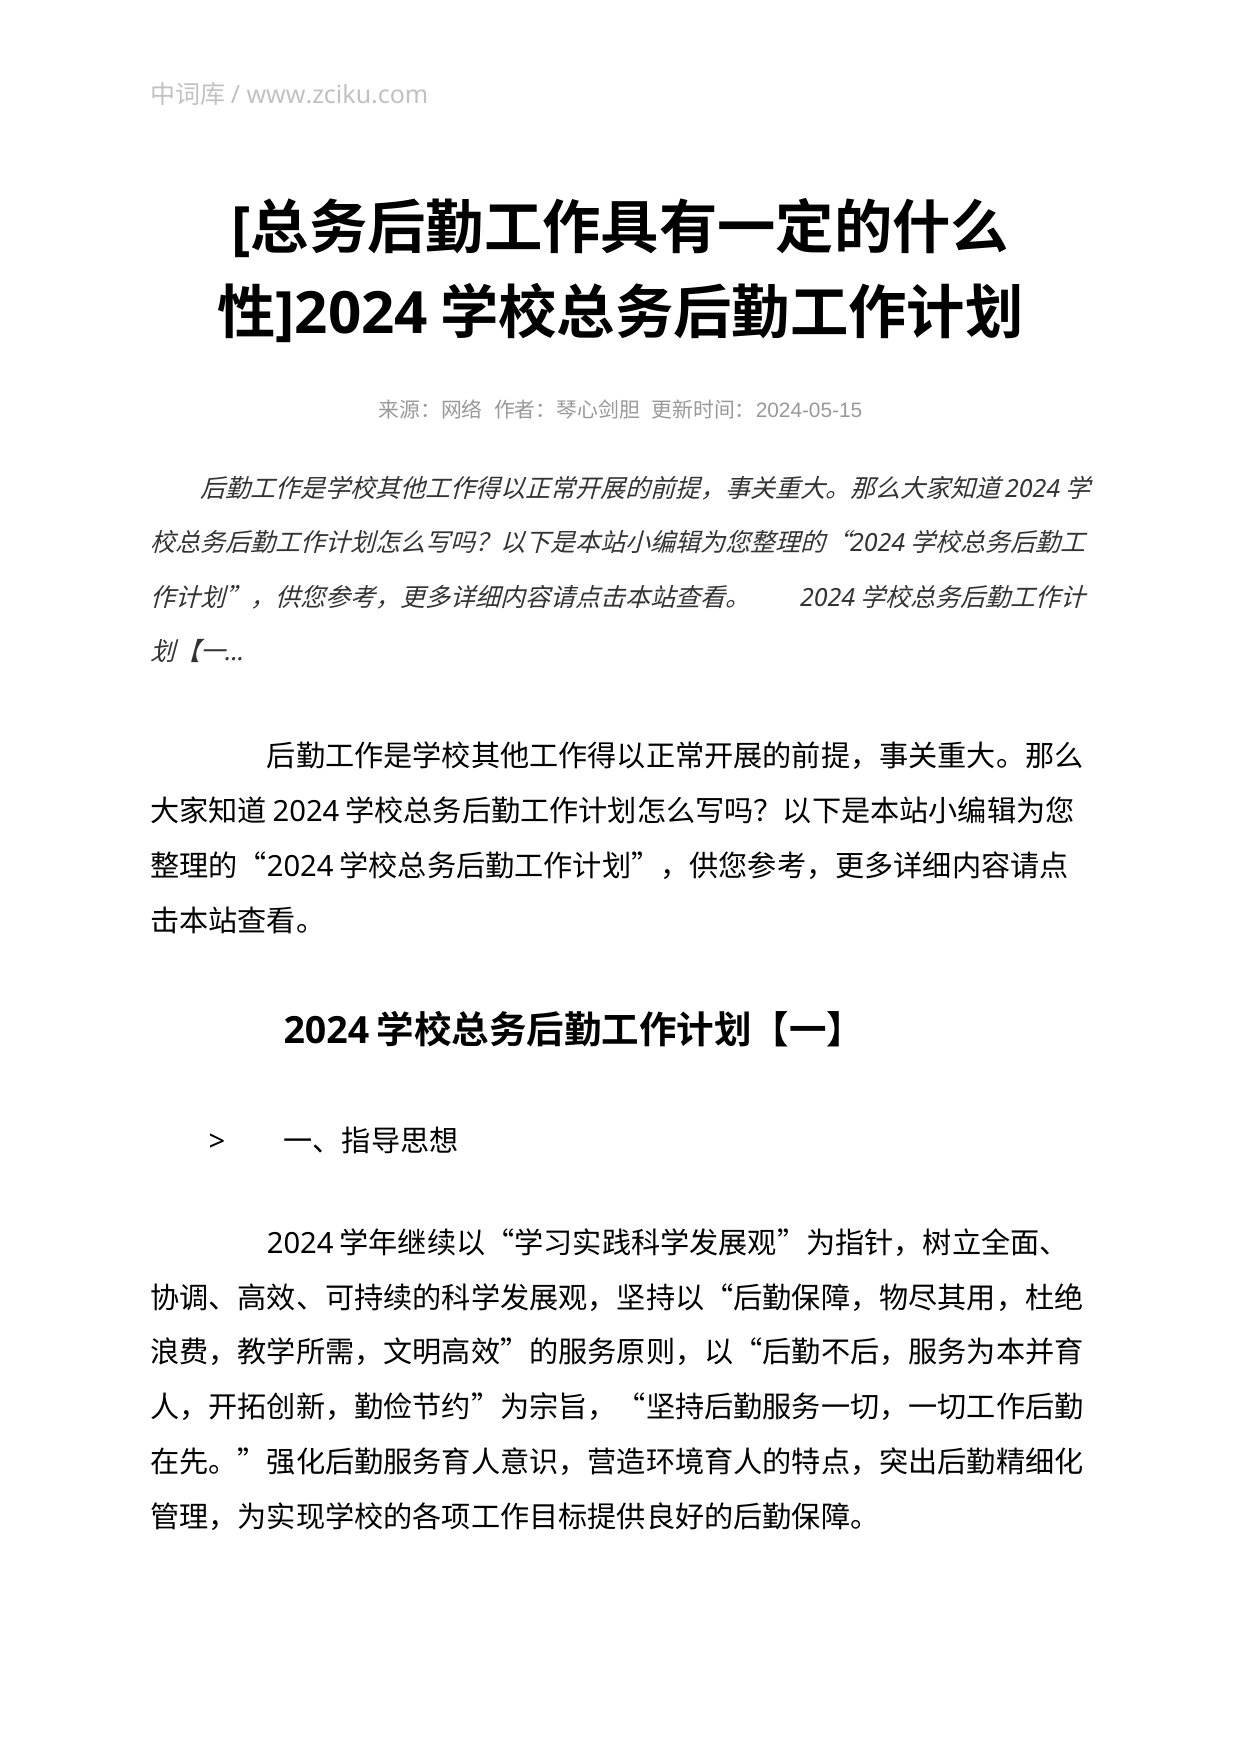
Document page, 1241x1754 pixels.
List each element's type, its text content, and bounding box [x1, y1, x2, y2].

text 后勤工作是学校其他工作得以正常开展的前提，事关重大。那么大家知道2024学校总务后勤工作计划怎么写吗？以下是本站小编辑为您整理的“2024学校总务后勤工作计划”，供您参考，更多详细内容请点击本站查看。 [150, 733, 1090, 940]
text > 一、指导思想 [150, 1117, 1090, 1159]
text 后勤工作是学校其他工作得以正常开展的前提，事关重大。那么大家知道2024学校总务后勤工作计划怎么写吗？以下是本站小编辑为您整理的“2024学校总务后勤工作计划”，供您参考，更多详细内容请点击本站查看。 2024学校总务后勤工作计划【一... [150, 468, 1090, 668]
text 2024学年继续以“学习实践科学发展观”为指针，树立全面、协调、高效、可持续的科学发展观，坚持以“后勤保障，物尽其用，杜绝浪费，教学所需，文明高效”的服务原则，以“后勤不后，服务为本并育人，开拓创新，勤俭节约”为宗旨，“坚持后勤服务一切，一切工作后勤在先。”强化后勤服务育人意识，营造环境育人的特点，突出后勤精细化管理，为实现学校的各项工作目标提供良好的后勤保障。 [150, 1219, 1090, 1536]
text 2024学校总务后勤工作计划【一】 [150, 999, 1090, 1054]
text 来源：网络 作者：琴心剑胆 更新时间：2024-05-15 [150, 398, 1090, 422]
subtitle [总务后勤工作具有一定的什么性]2024学校总务后勤工作计划 [150, 181, 1090, 351]
